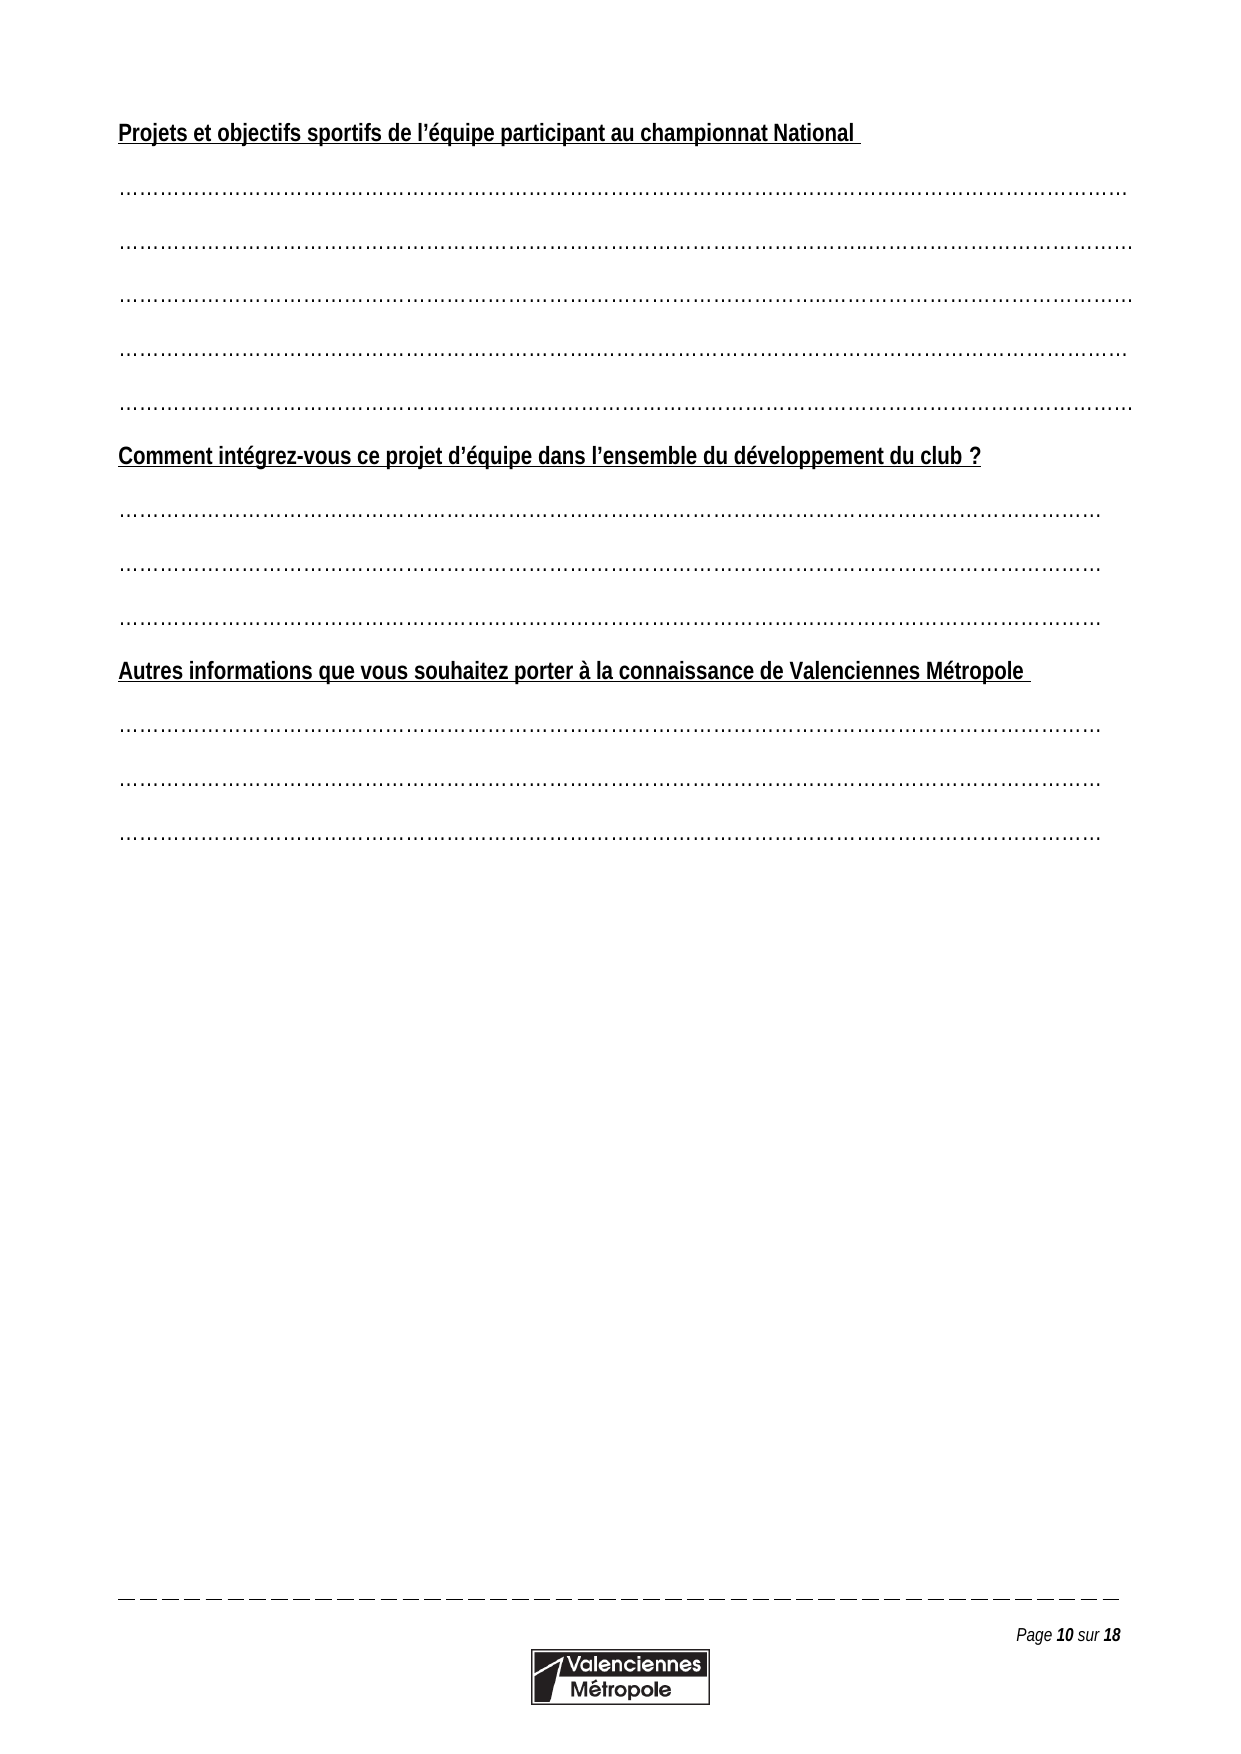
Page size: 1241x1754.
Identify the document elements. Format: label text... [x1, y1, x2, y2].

text …………………………………………………………………………………………..……………………………………… [118, 279, 1137, 308]
text …………………………………………………………….…………………………………………………………………… [118, 333, 1137, 362]
text ……………………………………………………………………………………………………………………………… [118, 817, 1137, 846]
text ……………………………………………………………………………………………………………………………… [118, 602, 1137, 631]
text Projets et objectifs sportifs de l’équipe participant au championnat National [118, 118, 1122, 147]
text ……………………………………………………………………………………………………………………………… [118, 548, 1137, 577]
text ……………………………………………………..…………………………………………………………………………… [118, 387, 1137, 416]
text ………………………………………………………………………………………………..………………………………… [118, 226, 1137, 254]
text ……………………………………………………………………………………………………………………………… [118, 494, 1137, 523]
text ……………………………………………………………………………………………………………………………… [118, 709, 1137, 738]
text Autres informations que vous souhaitez porter à la connaissance de Valenciennes Métropole [118, 656, 1137, 684]
text Comment intégrez-vous ce projet d’équipe dans l’ensemble du développement du club ? [118, 441, 1137, 469]
text ……………………………………………………………………………………………………………………………… [118, 763, 1137, 792]
text …………………………………………………………………………………………………….…………………………… [118, 172, 1137, 201]
